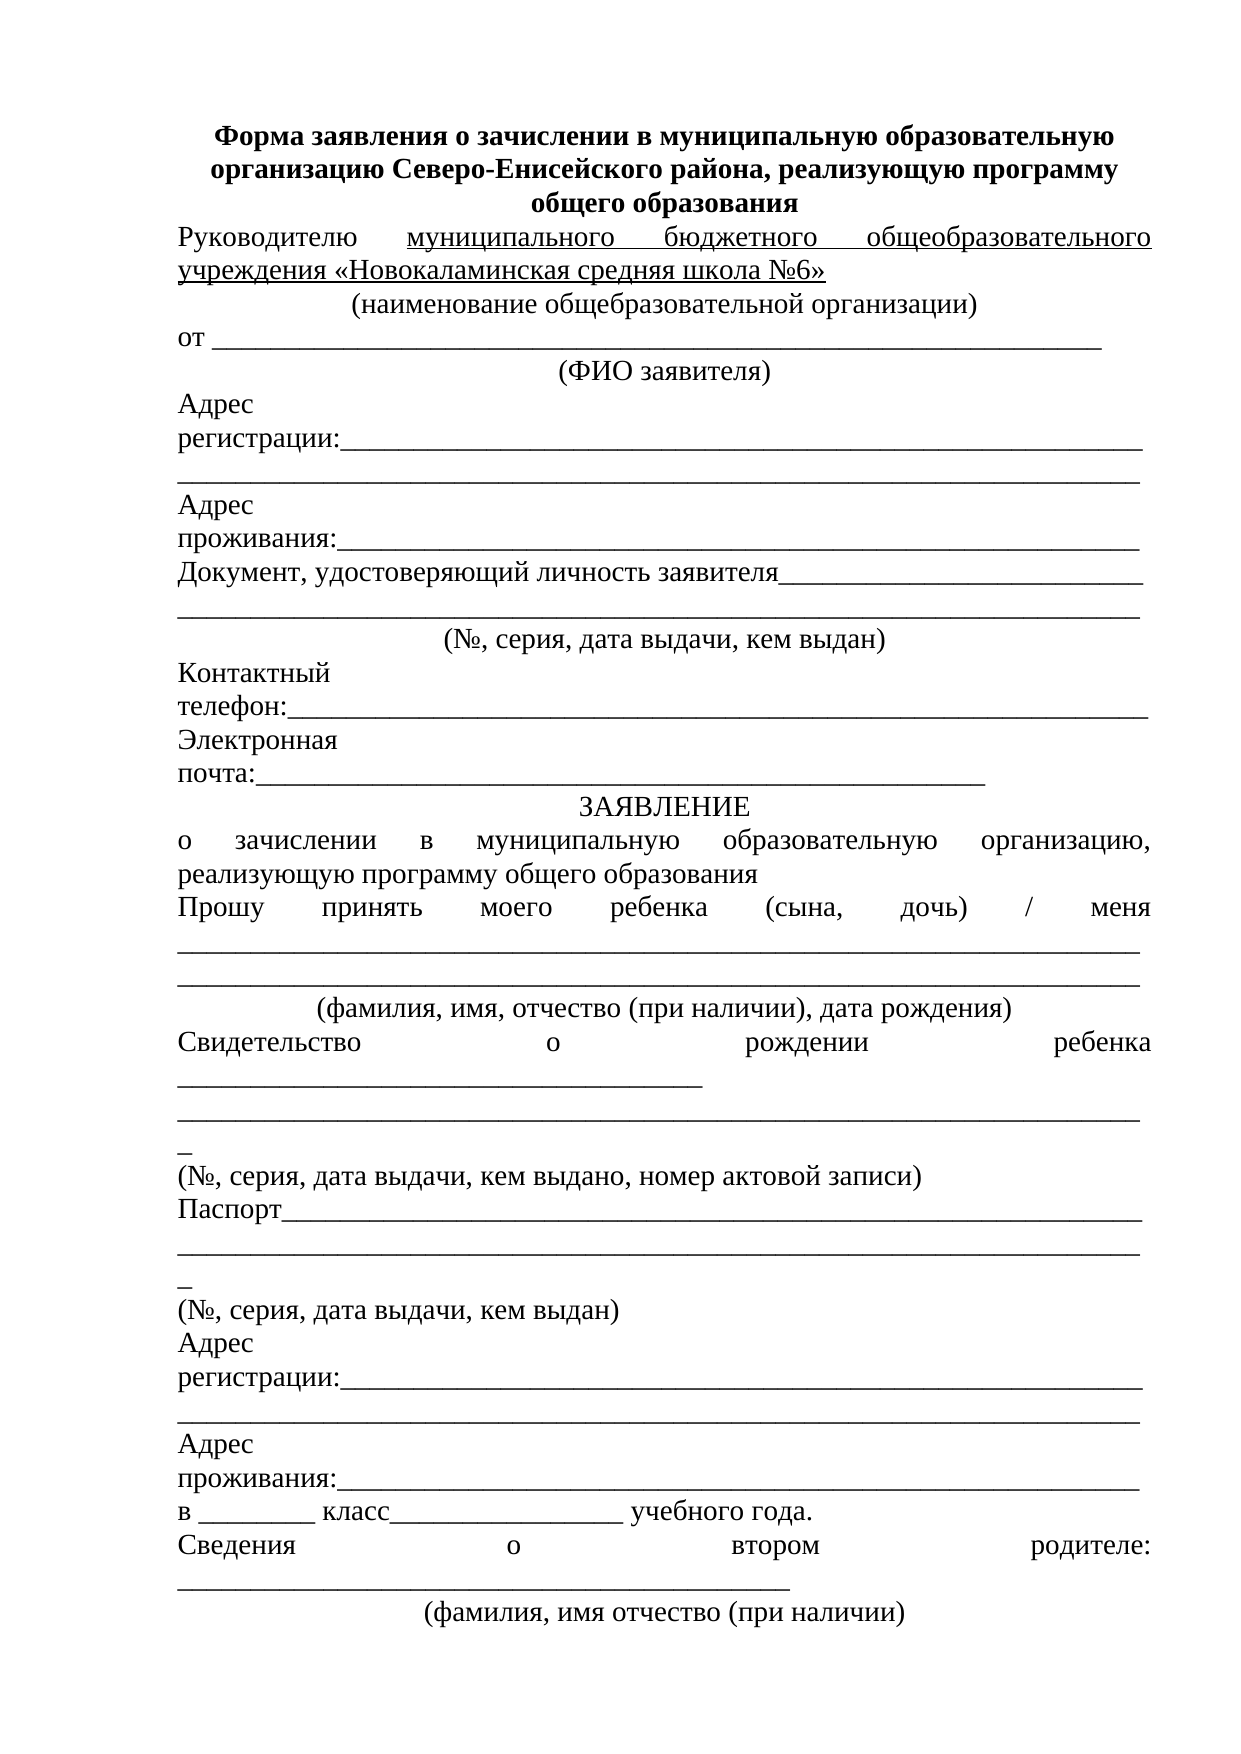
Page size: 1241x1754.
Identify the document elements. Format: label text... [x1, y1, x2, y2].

text Форма заявления о зачислении в муниципальную образовательную организацию Северо-Енисейского района, реализующую программу общего образования [177, 118, 1152, 219]
text ___________________________________________________________________ [177, 1091, 1152, 1158]
text (фамилия, имя, отчество (при наличии), дата рождения) [177, 990, 1152, 1024]
text Паспорт___________________________________________________________ [177, 1191, 1152, 1225]
text Сведения о втором родителе: __________________________________________ [177, 1527, 1152, 1594]
text Прошу принять моего ребенка (сына, дочь) / меня __________________________________________________________________ [177, 889, 1152, 957]
text (ФИО заявителя) [177, 353, 1152, 386]
text в ________ класс________________ учебного года. [177, 1493, 1152, 1527]
text __________________________________________________________________ [177, 588, 1152, 621]
text Документ, удостоверяющий личность заявителя_________________________ [177, 554, 1152, 588]
text (наименование общебразовательной организации) [177, 286, 1152, 319]
text о зачислении в муниципальную образовательную организацию, реализующую программу общего образования [177, 822, 1152, 889]
text Адрес проживания:_______________________________________________________ [177, 487, 1152, 554]
text Адрес регистрации:_________________________________________________________________________________________________________________________ [177, 386, 1152, 487]
text Руководителю муниципального бюджетного общеобразовательного учреждения «Новокаламинская средняя школа №6» [177, 219, 1152, 286]
text ___________________________________________________________________ [177, 1225, 1152, 1292]
text __________________________________________________________________ [177, 957, 1152, 990]
text (№, серия, дата выдачи, кем выдано, номер актовой записи) [177, 1158, 1152, 1191]
text (№, серия, дата выдачи, кем выдан) [177, 621, 1152, 655]
text Электронная почта:__________________________________________________ [177, 722, 1152, 789]
text Свидетельство о рождении ребенка ____________________________________ [177, 1024, 1152, 1091]
text Адрес регистрации:_________________________________________________________________________________________________________________________ [177, 1326, 1152, 1426]
text ЗАЯВЛЕНИЕ [177, 789, 1152, 822]
text Контактный телефон:___________________________________________________________ [177, 655, 1152, 722]
text Адрес проживания:_______________________________________________________ [177, 1426, 1152, 1493]
text (№, серия, дата выдачи, кем выдан) [177, 1292, 1152, 1326]
text (фамилия, имя отчество (при наличии) [177, 1594, 1152, 1627]
text от _____________________________________________________________ [177, 319, 1152, 353]
